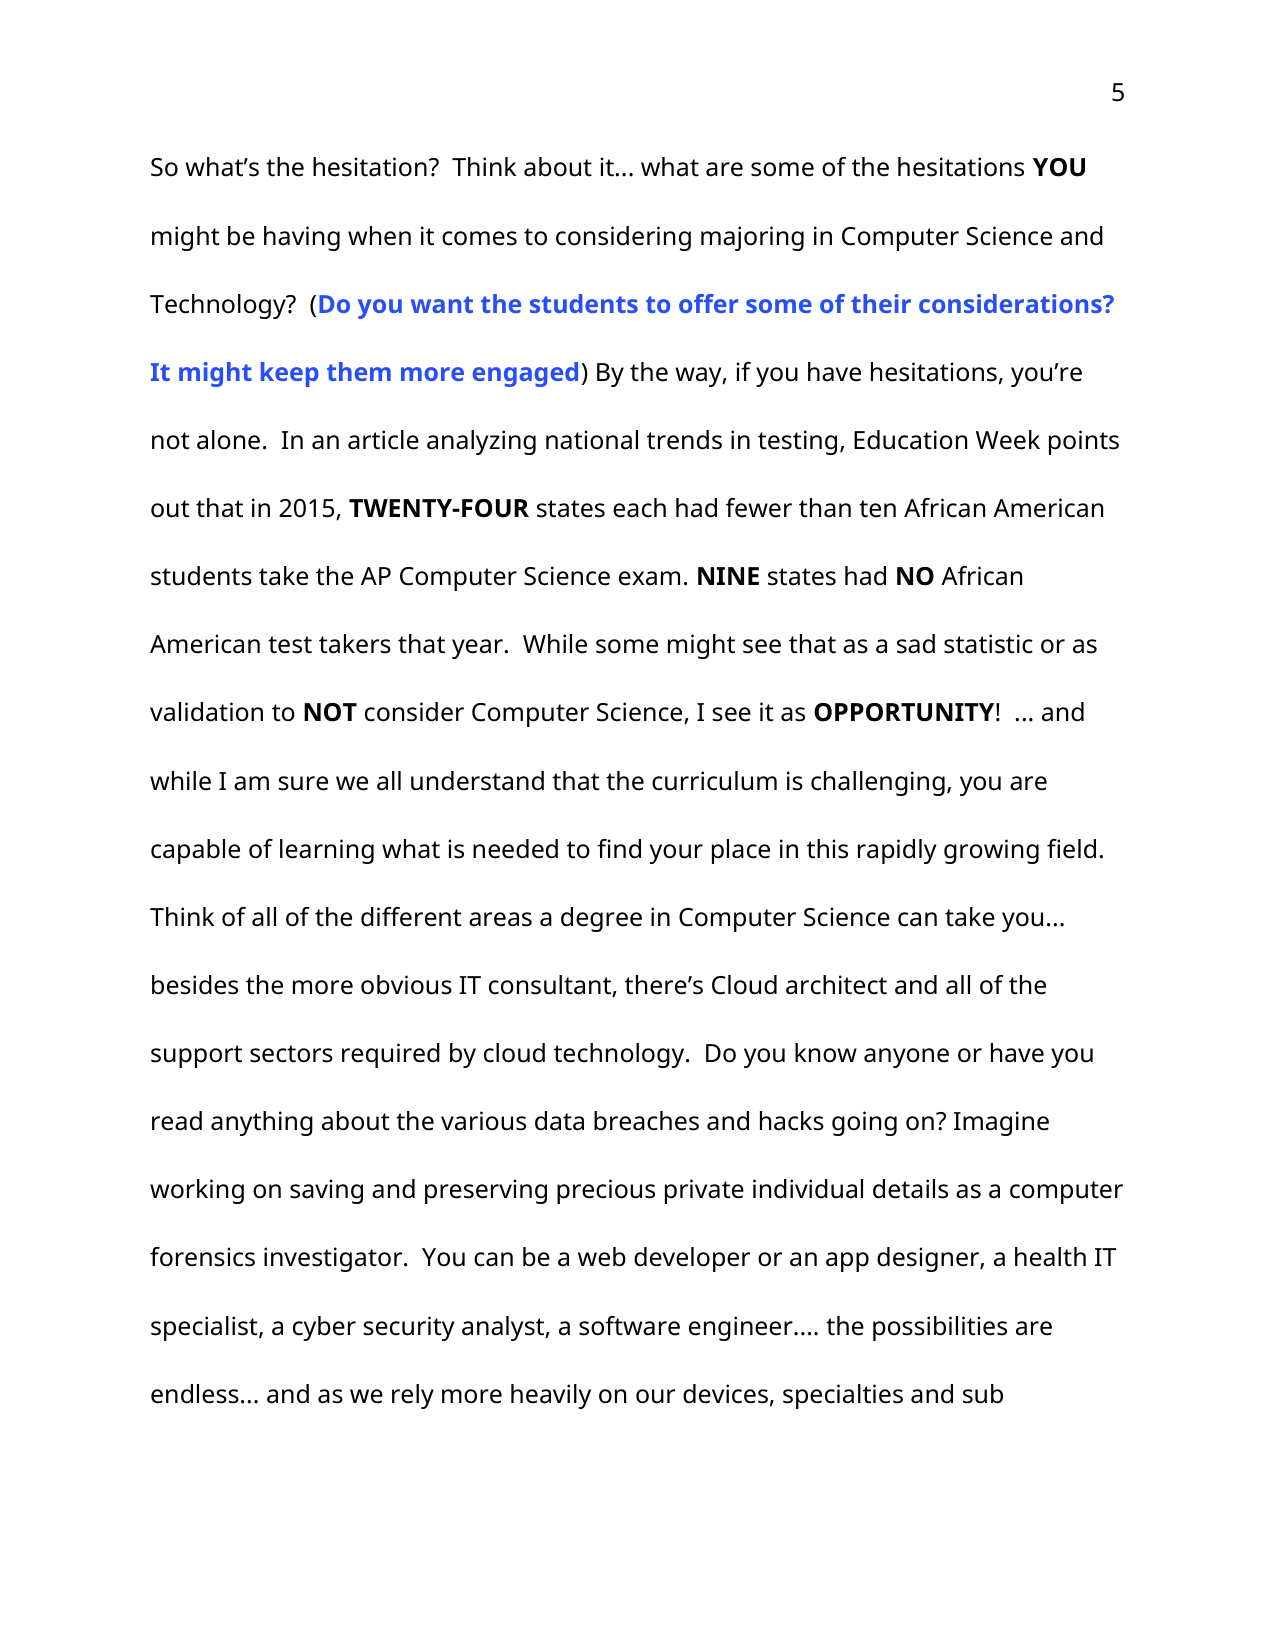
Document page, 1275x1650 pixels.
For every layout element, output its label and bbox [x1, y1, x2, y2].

text [150, 150, 1125, 1410]
